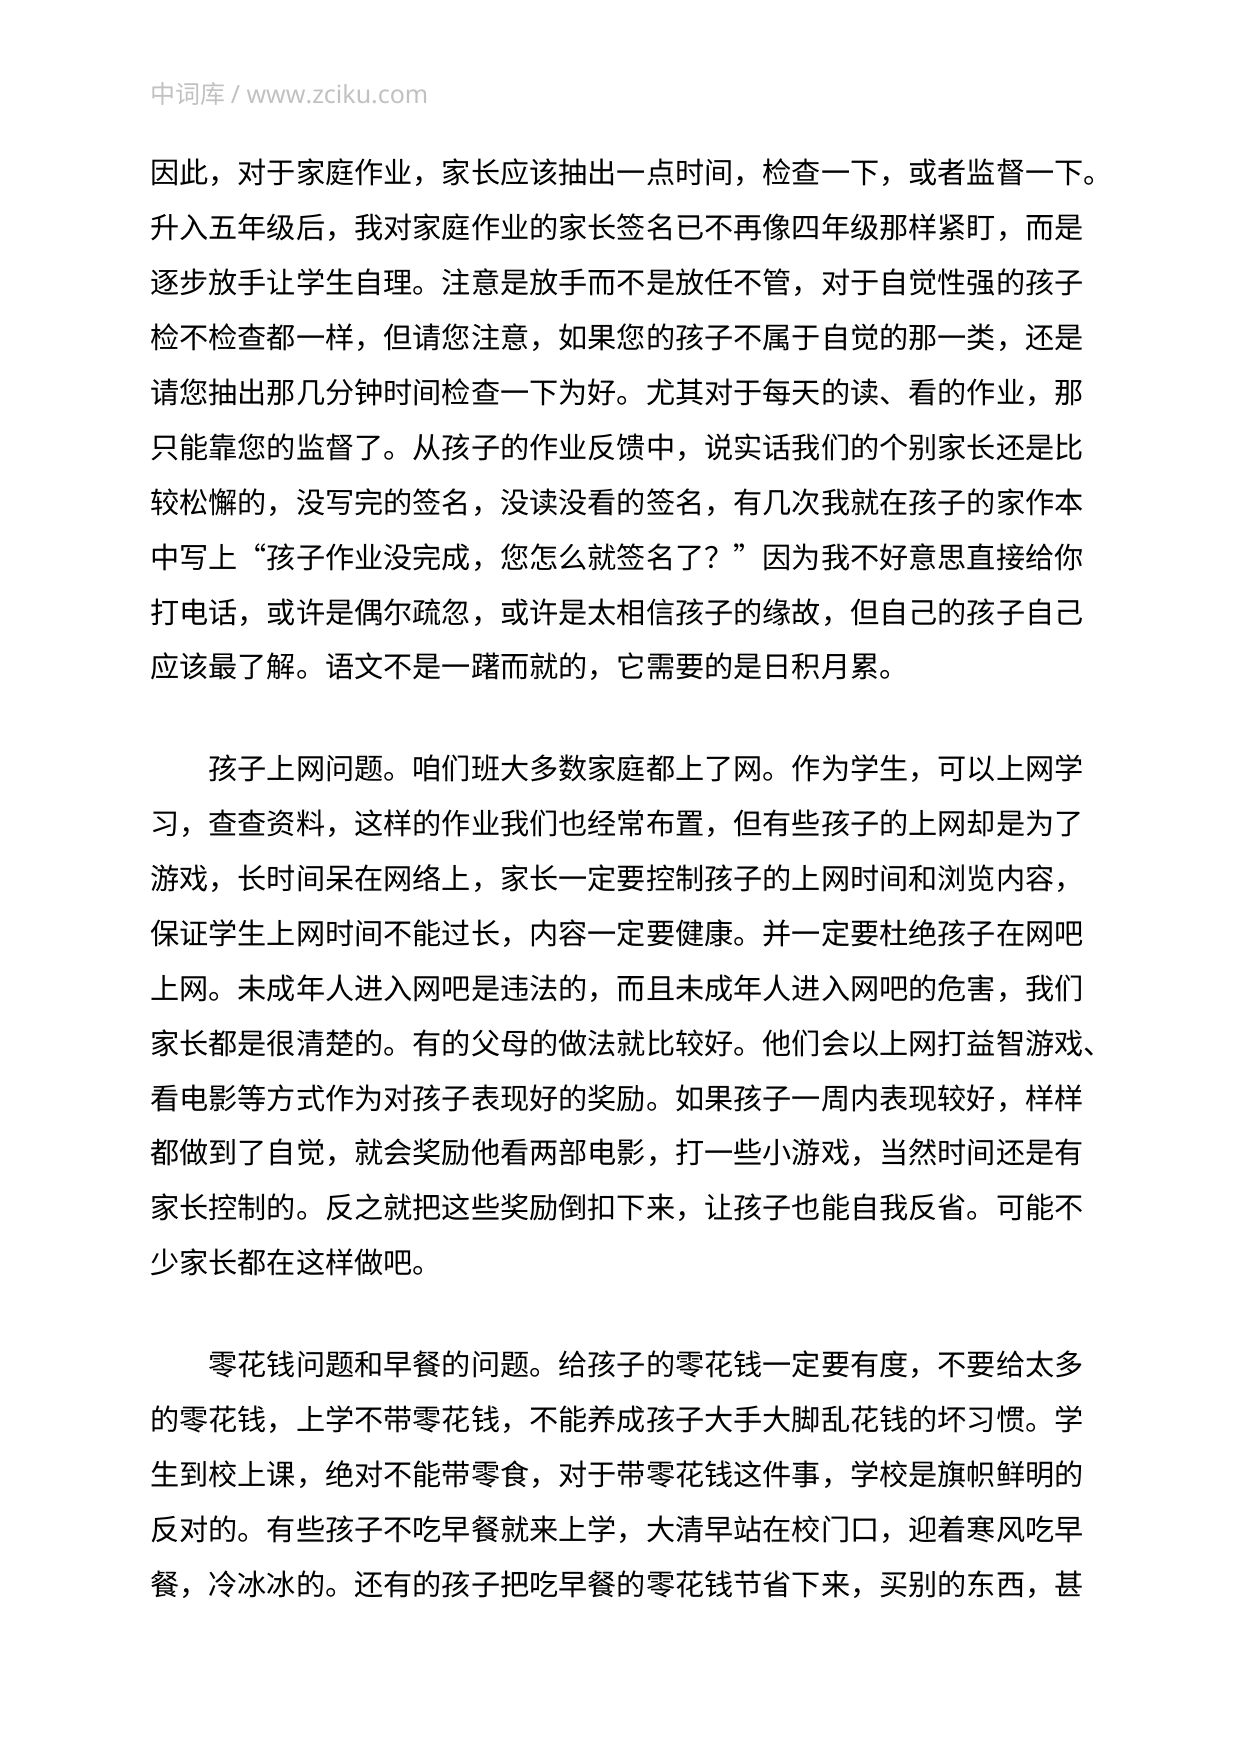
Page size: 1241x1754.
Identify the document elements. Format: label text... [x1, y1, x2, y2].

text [150, 1342, 1090, 1603]
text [150, 150, 1090, 686]
text 孩子上网问题。咱们班大多数家庭都上了网。作为学生，可以上网学习，查查资料，这样的作业我们也经常布置，但有些孩子的上网却是为了游戏，长时间呆在网络上，家长一定要控制孩子的上网时间和浏览内容，保证学生上网时间不能过长，内容一定要健康。并一定要杜绝孩子在网吧上网。未成年人进入网吧是违法的，而且未成年人进入网吧的危害，我们家长都是很清楚的。有的父母的做法就比较好。他们会以上网打益智游戏、看电影等方式作为对孩子表现好的奖励。如果孩子一周内表现较好，样样都做到了自觉，就会奖励他看两部电影，打一些小游戏，当然时间还是有家长控制的。反之就把这些奖励倒扣下来，让孩子也能自我反省。可能不少家长都在这样做吧。 [150, 746, 1090, 1282]
